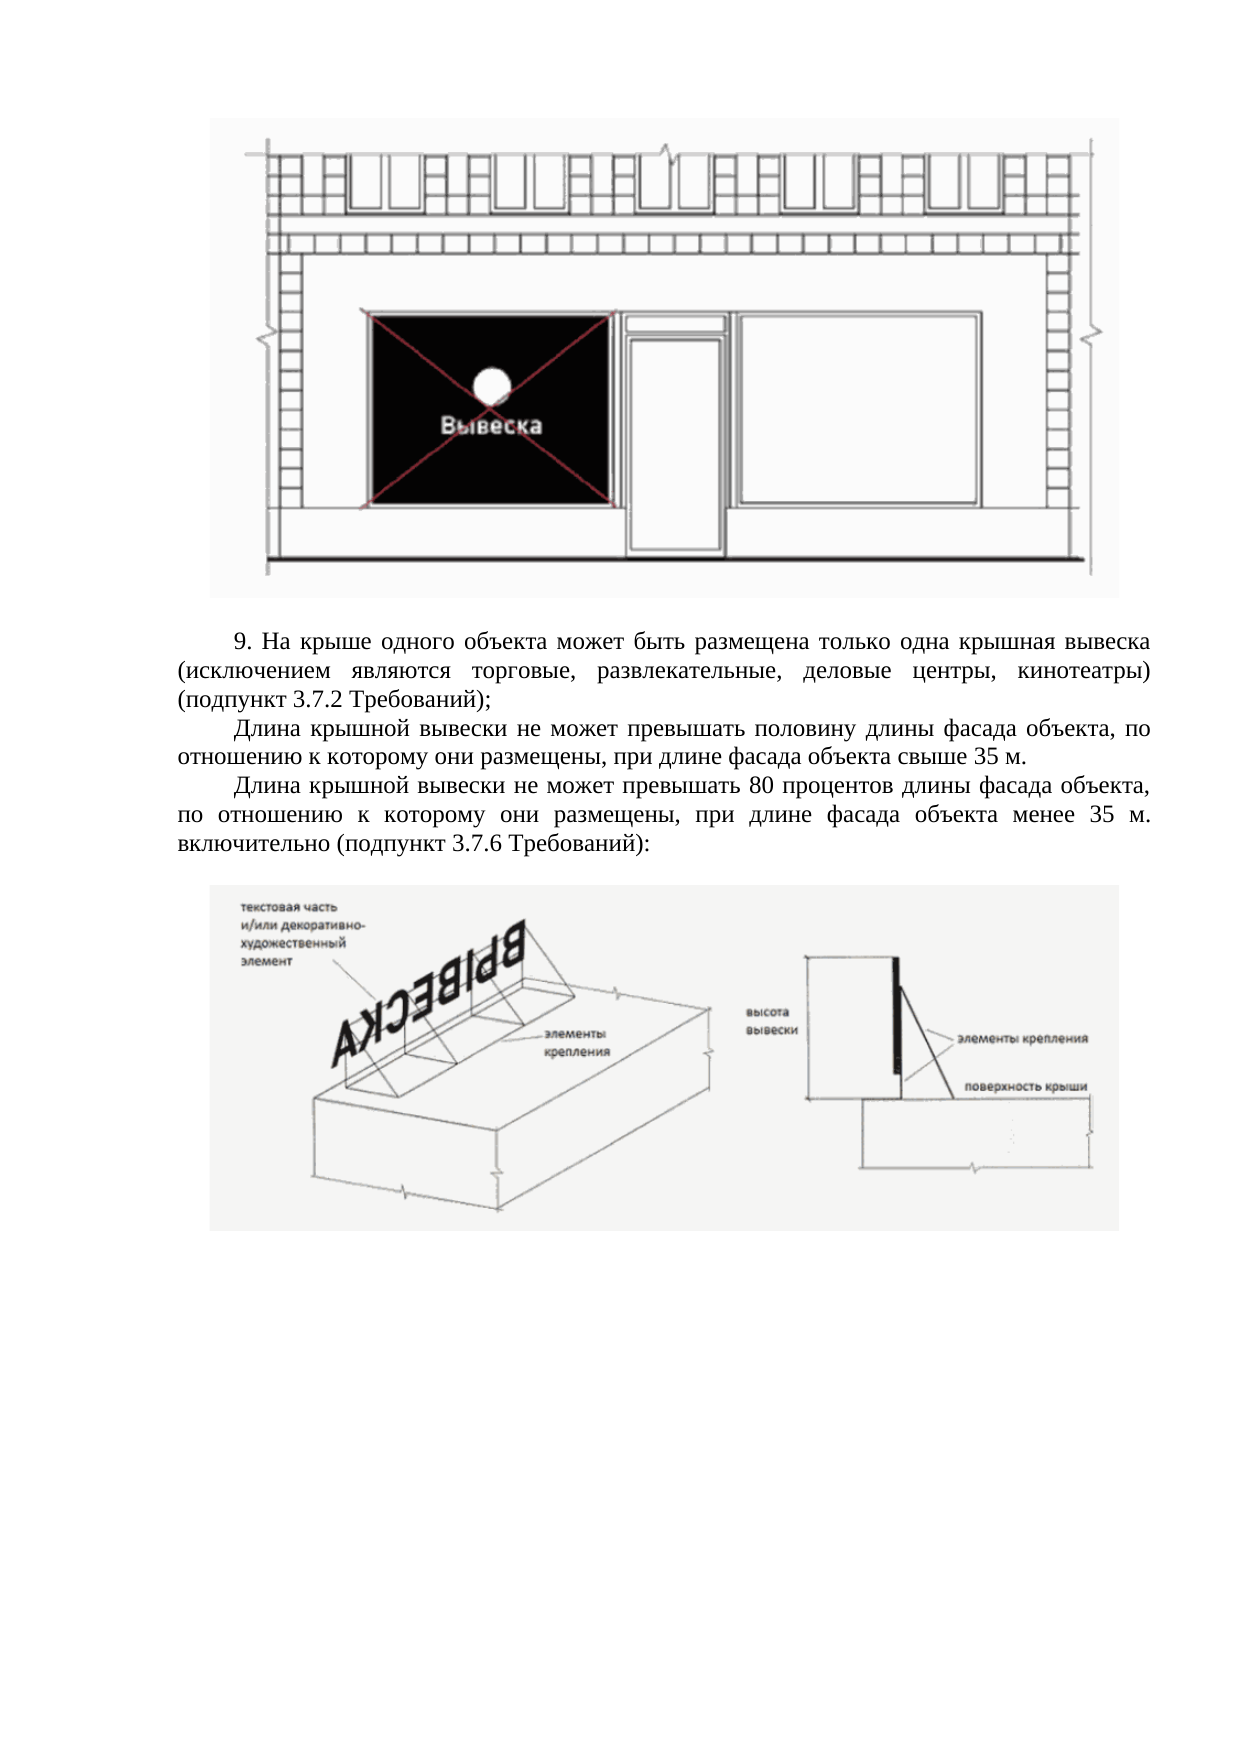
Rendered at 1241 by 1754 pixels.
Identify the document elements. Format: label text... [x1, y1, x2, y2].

text Длина крышной вывески не может превышать половину длины фасада объекта, по отношению к которому они размещены, при длине фасада объекта свыше 35 м. [177, 713, 1152, 770]
text Длина крышной вывески не может превышать 80 процентов длины фасада объекта, по отношению к которому они размещены, при длине фасада объекта менее 35 м. включительно (подпункт 3.7.6 Требований): [177, 770, 1152, 856]
picture [209, 885, 1120, 1231]
text 9. На крыше одного объекта может быть размещена только одна крышная вывеска (исключением являются торговые, развлекательные, деловые центры, кинотеатры) (подпункт 3.7.2 Требований); [177, 626, 1152, 713]
picture [209, 118, 1120, 598]
